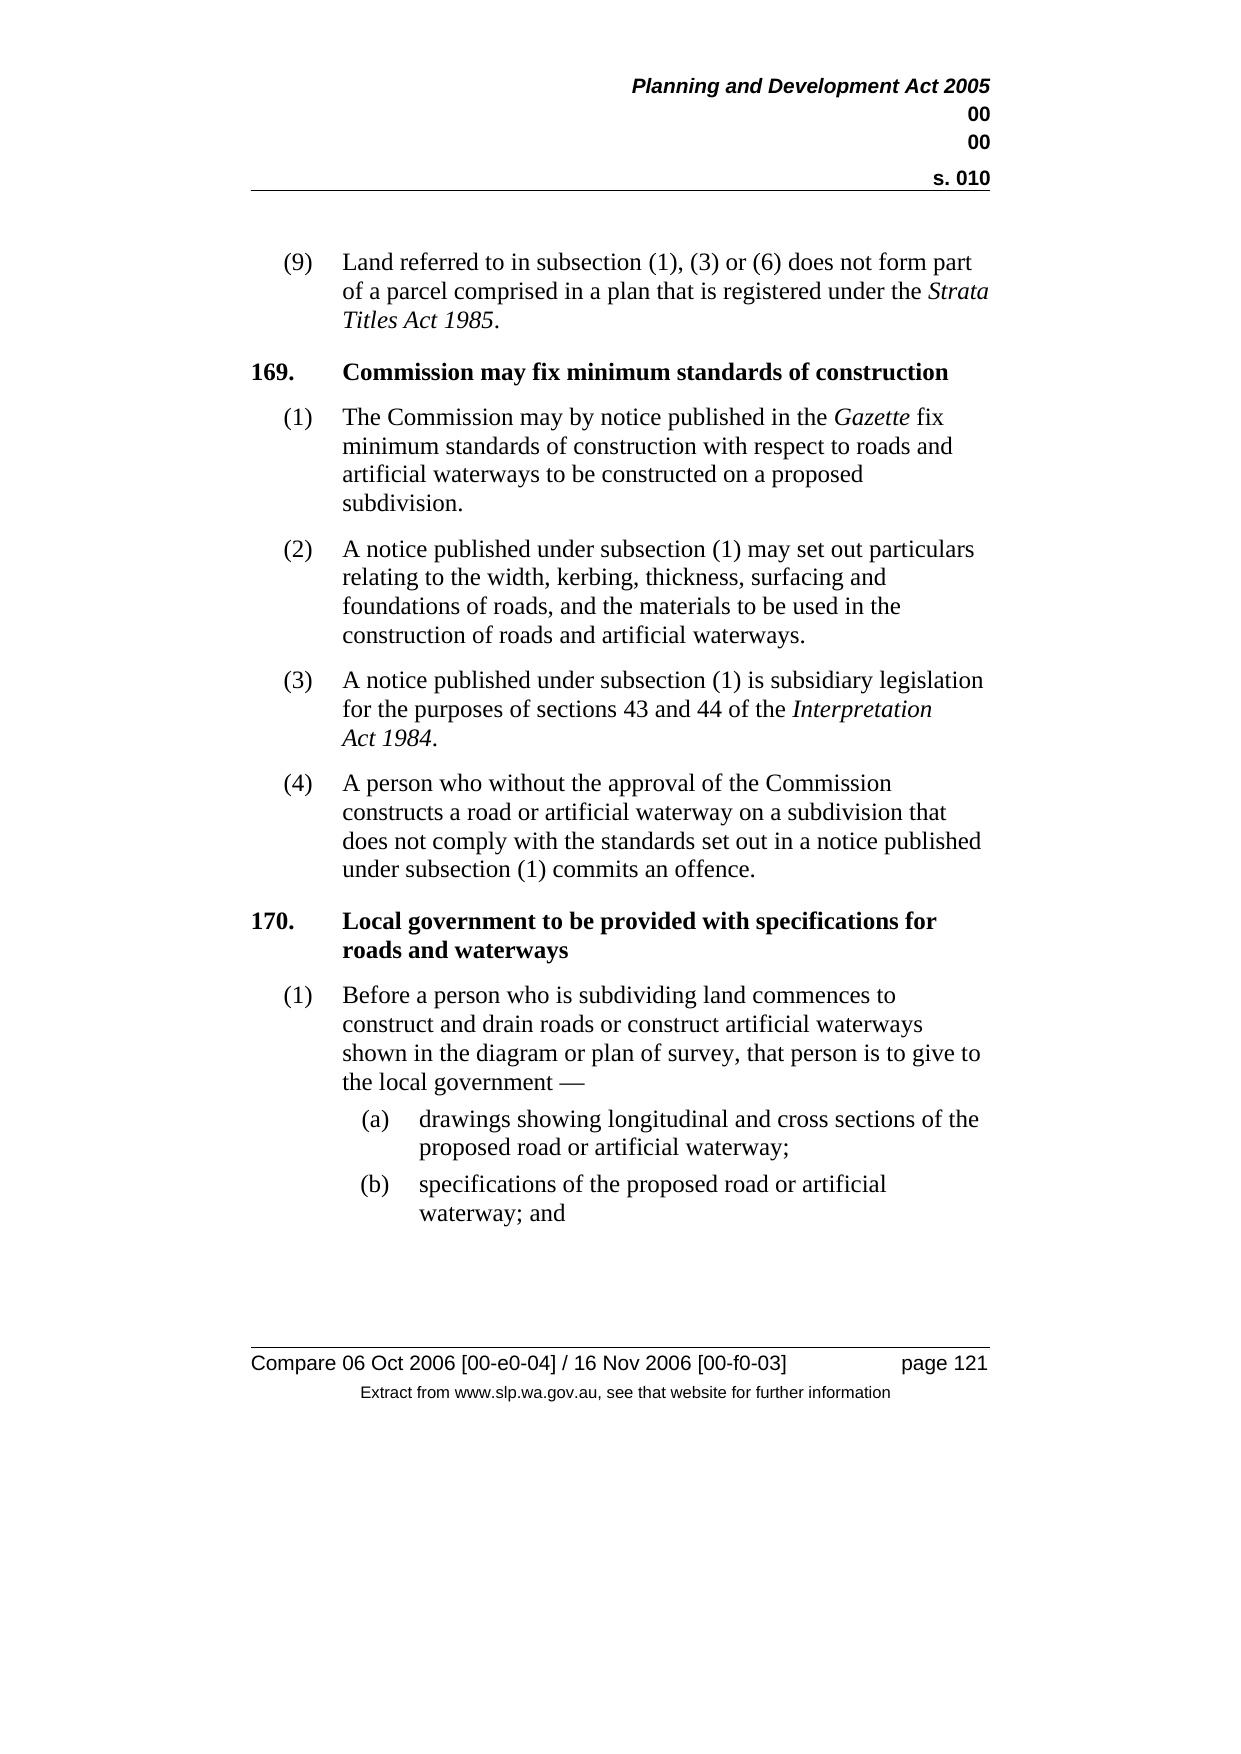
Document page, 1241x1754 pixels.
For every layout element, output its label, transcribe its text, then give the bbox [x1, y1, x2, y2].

text (3) A notice published under subsection (1) is subsidiary legislation for the purposes of sections 43 and 44 of the Interpretation Act 1984. [251, 665, 990, 752]
text (2) A notice published under subsection (1) may set out particulars relating to the width, kerbing, thickness, surfacing and foundations of roads, and the materials to be used in the construction of roads and artificial waterways. [251, 534, 990, 649]
subtitle 169. Commission may fix minimum standards of construction [251, 357, 990, 385]
subtitle 170. Local government to be provided with specifications for roads and waterways [251, 906, 990, 964]
text (4) A person who without the approval of the Commission constructs a road or artificial waterway on a subdivision that does not comply with the standards set out in a notice published under subsection (1) commits an offence. [251, 768, 990, 883]
text (9) Land referred to in subsection (1), (3) or (6) does not form part of a parcel comprised in a plan that is registered under the Strata Titles Act 1985. [251, 247, 990, 334]
text (1) The Commission may by notice published in the Gazette fix minimum standards of construction with respect to roads and artificial waterways to be constructed on a proposed subdivision. [251, 402, 990, 517]
text (b) specifications of the proposed road or artificial waterway; and [251, 1169, 990, 1227]
text (1) Before a person who is subdividing land commences to construct and drain roads or construct artificial waterways shown in the diagram or plan of survey, that person is to give to the local government — [251, 980, 990, 1095]
text (a) drawings showing longitudinal and cross sections of the proposed road or artificial waterway; [251, 1104, 990, 1161]
